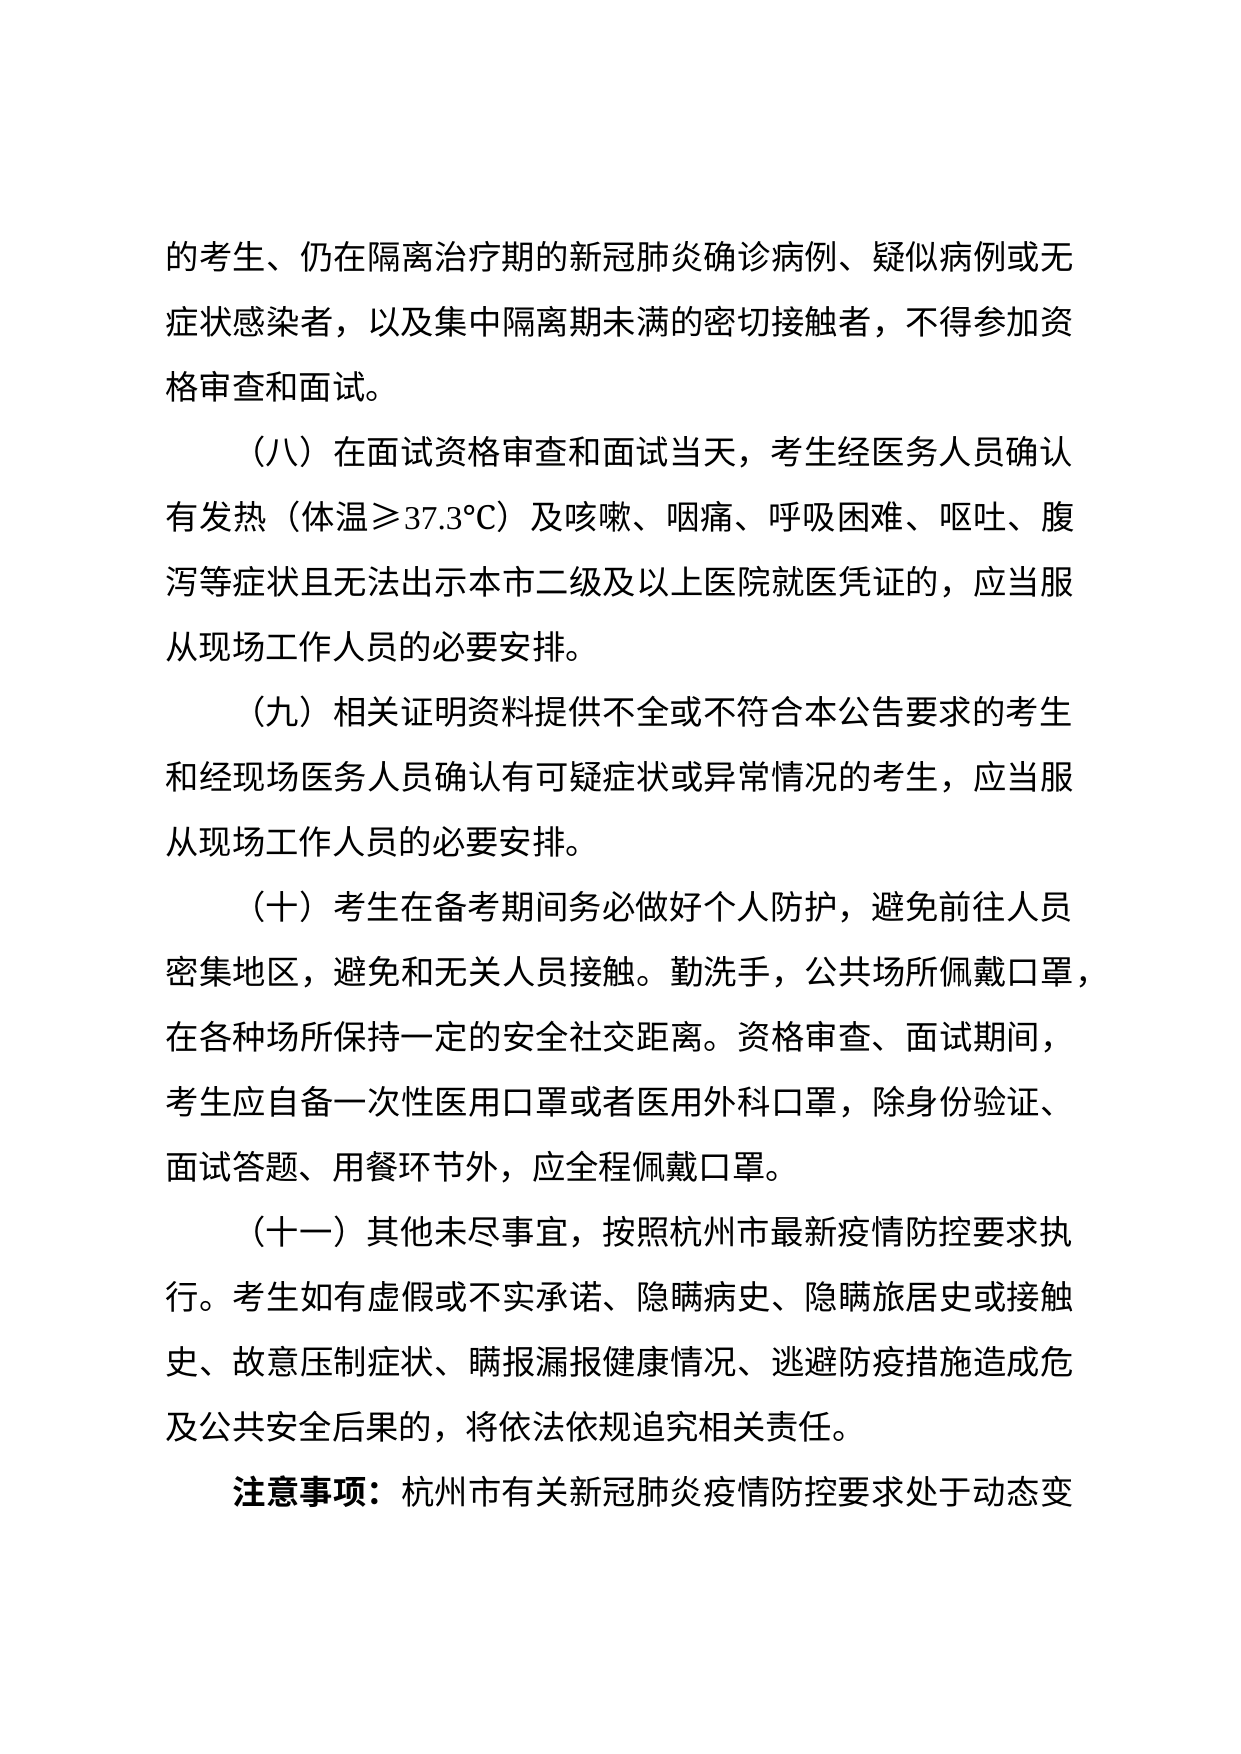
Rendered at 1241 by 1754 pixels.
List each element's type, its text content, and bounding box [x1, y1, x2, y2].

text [165, 1457, 1075, 1522]
text （十）考生在备考期间务必做好个人防护，避免前往人员密集地区，避免和无关人员接触。勤洗手，公共场所佩戴口罩，在各种场所保持一定的安全社交距离。资格审查、面试期间，考生应自备一次性医用口罩或者医用外科口罩，除身份验证、面试答题、用餐环节外，应全程佩戴口罩。 [165, 872, 1075, 1197]
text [165, 222, 1075, 417]
text （九）相关证明资料提供不全或不符合本公告要求的考生和经现场医务人员确认有可疑症状或异常情况的考生，应当服从现场工作人员的必要安排。 [165, 677, 1075, 872]
text （十一）其他未尽事宜，按照杭州市最新疫情防控要求执行。考生如有虚假或不实承诺、隐瞒病史、隐瞒旅居史或接触史、故意压制症状、瞒报漏报健康情况、逃避防疫措施造成危及公共安全后果的，将依法依规追究相关责任。 [165, 1197, 1075, 1457]
text （八）在面试资格审查和面试当天，考生经医务人员确认有发热（体温≥37.3℃）及咳嗽、咽痛、呼吸困难、呕吐、腹泻等症状且无法出示本市二级及以上医院就医凭证的，应当服从现场工作人员的必要安排。 [165, 417, 1075, 677]
